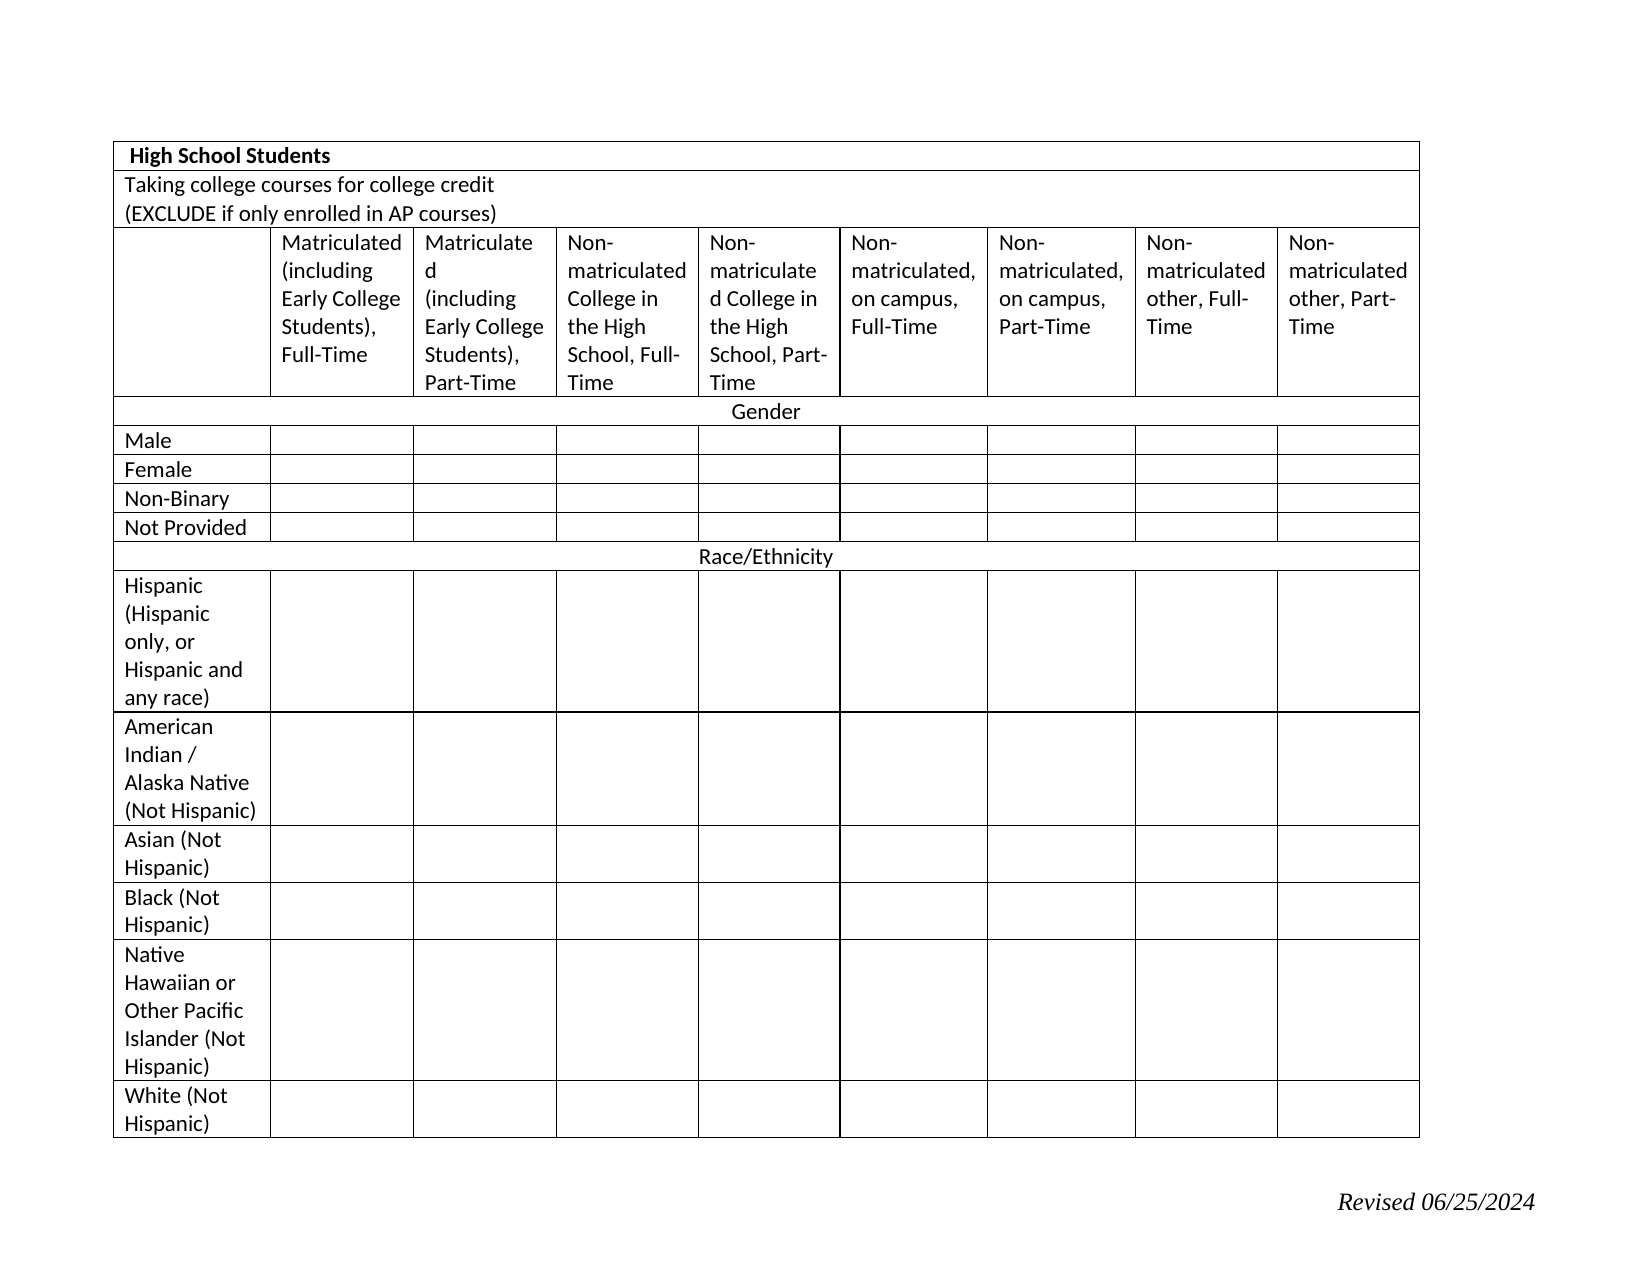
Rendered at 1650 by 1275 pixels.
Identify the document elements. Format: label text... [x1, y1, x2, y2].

table_cell Non-matriculated, on campus, Part-Time [988, 228, 1135, 396]
table_cell Matriculated (including Early College Students), Part-Time [414, 228, 556, 396]
table_cell [414, 513, 556, 541]
table_cell [1278, 883, 1419, 939]
table_cell [988, 940, 1135, 1080]
table_cell [557, 940, 698, 1080]
table_cell [271, 426, 413, 454]
table_cell Hispanic (Hispanic only, or Hispanic and any race) [114, 571, 270, 711]
table_cell [557, 426, 698, 454]
table_cell [414, 455, 556, 483]
table_cell [1136, 826, 1277, 882]
table_cell Taking college courses for college credit (EXCLUDE if only enrolled in AP courses) [114, 171, 1419, 227]
table_cell [1136, 1081, 1277, 1137]
table_cell [1136, 484, 1277, 512]
table_cell [271, 484, 413, 512]
table_cell [414, 940, 556, 1080]
table_cell [1278, 426, 1419, 454]
table_cell [1136, 940, 1277, 1080]
table_cell [1136, 455, 1277, 483]
table_cell [271, 940, 413, 1080]
table_cell [1136, 426, 1277, 454]
table_cell [841, 883, 987, 939]
table_cell [988, 1081, 1135, 1137]
table_cell [1136, 883, 1277, 939]
table_cell [414, 571, 556, 711]
table_cell [414, 1081, 556, 1137]
table_cell Female [114, 455, 270, 483]
table_cell [988, 484, 1135, 512]
table_cell [841, 571, 987, 711]
table_cell [699, 484, 839, 512]
table_cell [557, 713, 698, 824]
table_cell [841, 1081, 987, 1137]
table_cell [557, 571, 698, 711]
table_cell [1278, 513, 1419, 541]
table_cell [557, 826, 698, 882]
table_cell Matriculated (including Early College Students), Full-Time [271, 228, 413, 396]
table_cell [841, 513, 987, 541]
table_cell [988, 713, 1135, 824]
table_cell [699, 513, 839, 541]
table_cell Gender [114, 397, 1419, 425]
table_cell [271, 455, 413, 483]
table_cell Male [114, 426, 270, 454]
table_cell Non-matriculated other, Full-Time [1136, 228, 1277, 396]
table_cell [988, 883, 1135, 939]
table_cell Black (Not Hispanic) [114, 883, 270, 939]
table_cell [1278, 484, 1419, 512]
table_cell [699, 713, 839, 824]
table_cell [699, 940, 839, 1080]
table_cell [557, 883, 698, 939]
table_cell [841, 455, 987, 483]
table_cell Not Provided [114, 513, 270, 541]
table_cell [114, 228, 270, 396]
table_cell [414, 826, 556, 882]
table_cell [988, 571, 1135, 711]
table_cell American Indian / Alaska Native (Not Hispanic) [114, 713, 270, 824]
table_cell [1278, 713, 1419, 824]
table_cell [271, 713, 413, 824]
table_cell [841, 940, 987, 1080]
table_cell [699, 883, 839, 939]
table_cell [841, 826, 987, 882]
table_cell [271, 826, 413, 882]
table_cell [1136, 513, 1277, 541]
table_cell [699, 1081, 839, 1137]
table_cell [1278, 826, 1419, 882]
table_cell [271, 1081, 413, 1137]
table_cell [557, 455, 698, 483]
table_cell [699, 826, 839, 882]
table_cell [699, 455, 839, 483]
table_cell Native Hawaiian or Other Pacific Islander (Not Hispanic) [114, 940, 270, 1080]
table_cell [557, 1081, 698, 1137]
table_header High School Students [114, 142, 1419, 169]
table_cell [988, 455, 1135, 483]
table_cell [699, 571, 839, 711]
table_cell [271, 883, 413, 939]
table_cell [1278, 571, 1419, 711]
table_cell [1136, 571, 1277, 711]
table_cell [414, 426, 556, 454]
table_cell Non-matriculated other, Part-Time [1278, 228, 1419, 396]
table_cell [988, 826, 1135, 882]
table_cell [414, 883, 556, 939]
table_cell Non-Binary [114, 484, 270, 512]
table_cell Race/Ethnicity [114, 542, 1419, 570]
table_cell [557, 513, 698, 541]
table_cell Non-matriculated College in the High School, Full-Time [557, 228, 698, 396]
table_cell [414, 713, 556, 824]
table_cell [699, 426, 839, 454]
table_cell [414, 484, 556, 512]
table_cell Non-matriculated, on campus, Full-Time [841, 228, 987, 396]
table_cell [1278, 455, 1419, 483]
table_cell [271, 513, 413, 541]
table_cell [988, 426, 1135, 454]
table_cell [841, 713, 987, 824]
table_cell [557, 484, 698, 512]
table_cell [271, 571, 413, 711]
table_cell [1278, 1081, 1419, 1137]
table_cell Non-matriculated College in the High School, Part-Time [699, 228, 839, 396]
table_cell Asian (Not Hispanic) [114, 826, 270, 882]
table_cell White (Not Hispanic) [114, 1081, 270, 1137]
table_cell [841, 484, 987, 512]
table_cell [988, 513, 1135, 541]
table_cell [841, 426, 987, 454]
table_cell [1136, 713, 1277, 824]
table_cell [1278, 940, 1419, 1080]
